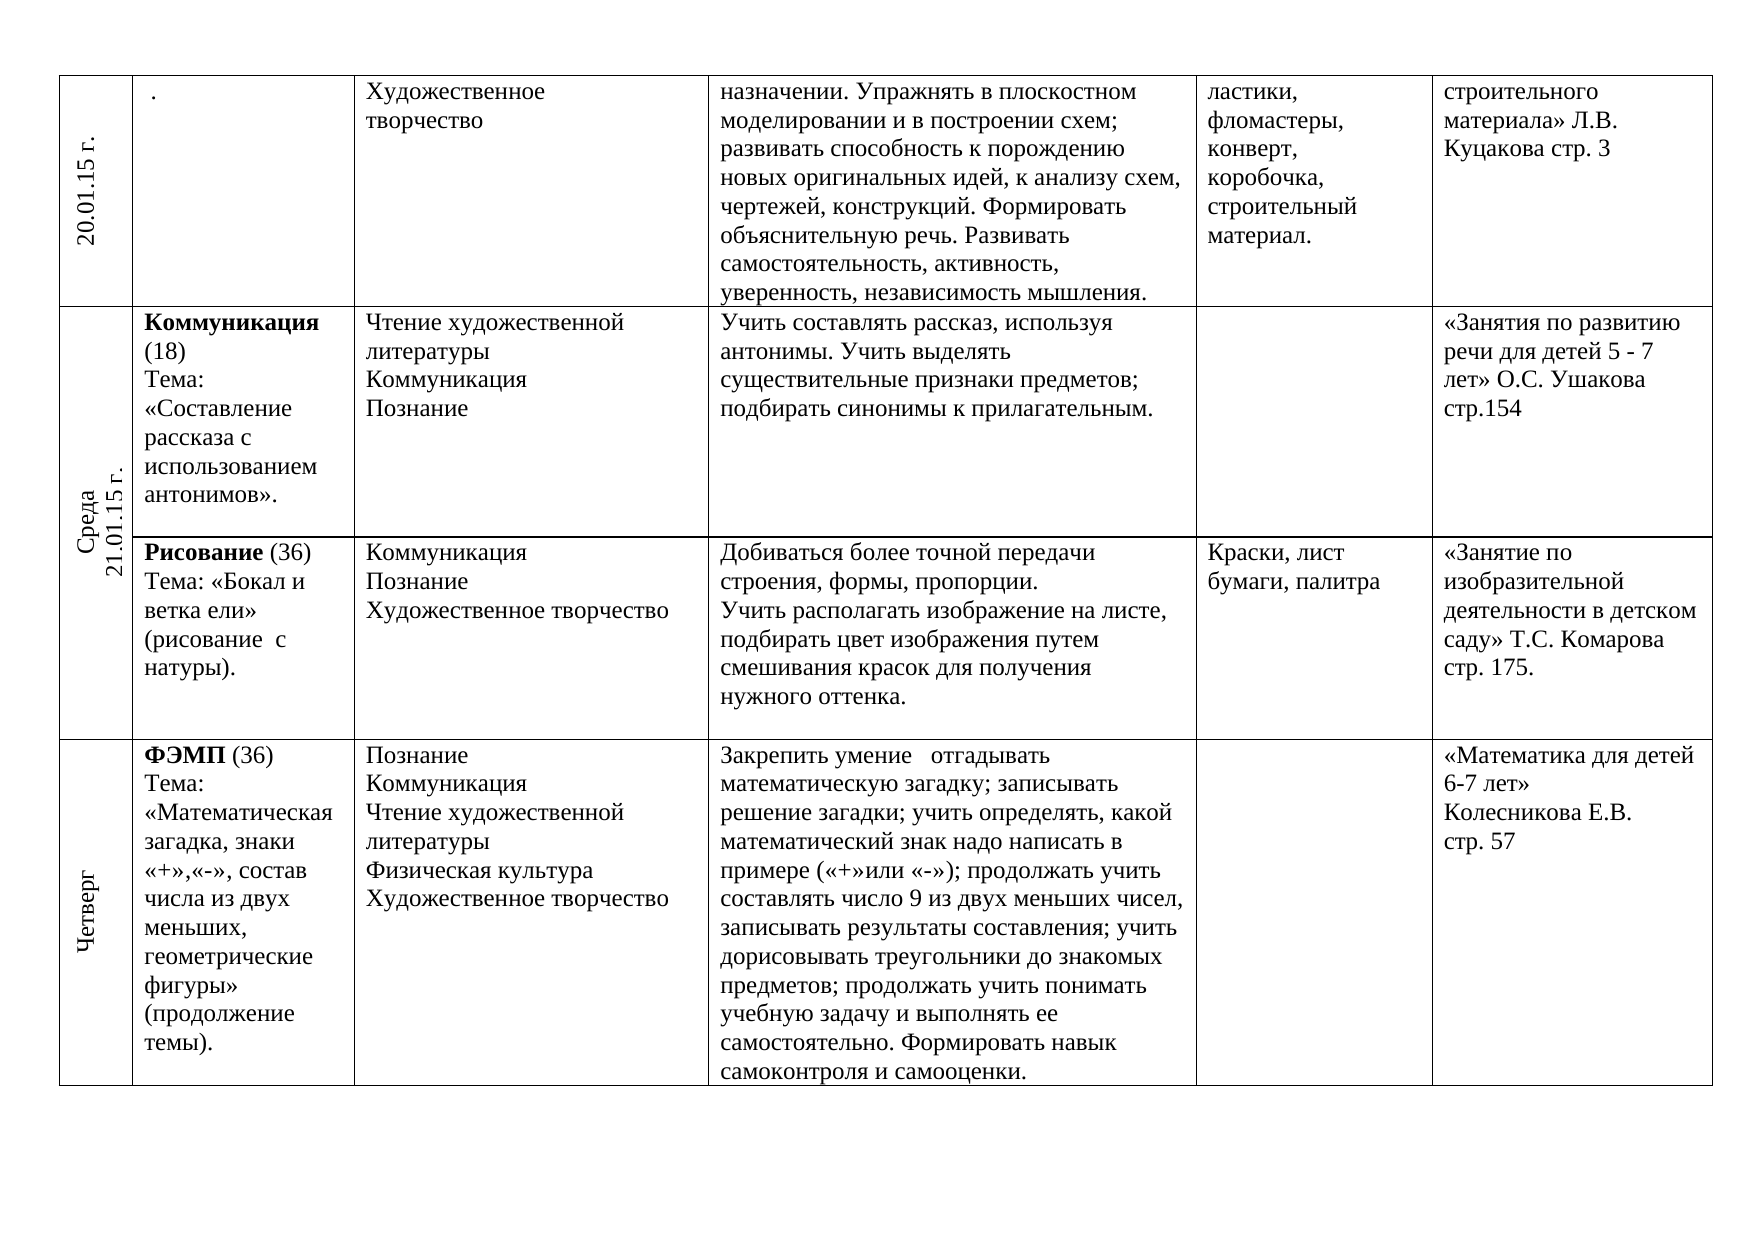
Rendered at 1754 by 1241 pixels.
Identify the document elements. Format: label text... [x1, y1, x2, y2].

table_cell Чтение художественной литературы Коммуникация Познание [355, 307, 708, 536]
table_cell «Занятие по изобразительной деятельности в детском саду» Т.С. Комарова стр. 175. [1433, 538, 1712, 739]
table_cell «Математика для детей 6-7 лет» Колесникова Е.В. стр. 57 [1433, 740, 1712, 1085]
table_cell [355, 76, 708, 306]
table_cell Коммуникация Познание Художественное творчество [355, 538, 708, 739]
table_cell Краски, лист бумаги, палитра [1197, 538, 1432, 739]
table_cell Добиваться более точной передачи строения, формы, пропорции. Учить располагать изображение на листе, подбирать цвет изображения путем смешивания красок для получения нужного оттенка. [709, 538, 1196, 739]
table_cell Познание Коммуникация Чтение художественной литературы Физическая культура Художественное творчество [355, 740, 708, 1085]
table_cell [709, 76, 1196, 306]
table_cell «Занятия по развитию речи для детей 5 - 7 лет» О.С. Ушакова стр.154 [1433, 307, 1712, 536]
table_cell Закрепить умение отгадывать математическую загадку; записывать решение загадки; учить определять, какой математический знак надо написать в примере («+»или «-»); продолжать учить составлять число 9 из двух меньших чисел, записывать результаты составления; учить дорисовывать треугольники до знакомых предметов; продолжать учить понимать учебную задачу и выполнять ее самостоятельно. Формировать навык самоконтроля и самооценки. [709, 740, 1196, 1085]
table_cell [1433, 76, 1712, 306]
table_cell Четверг 22.01.15г. [60, 740, 132, 1085]
table_cell Коммуникация (18) Тема: «Составление рассказа с использованием антонимов». [133, 307, 354, 536]
table_cell [1197, 307, 1432, 536]
table_cell [1197, 740, 1432, 1085]
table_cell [1197, 76, 1432, 306]
table_cell ФЭМП (36) Тема: «Математическая загадка, знаки «+»,«-», состав числа из двух меньших, геометрические фигуры» (продолжение темы). [133, 740, 354, 1085]
table_cell Среда 21.01.15 г. [60, 307, 132, 739]
table_cell Рисование (36) Тема: «Бокал и ветка ели» (рисование с натуры). [133, 538, 354, 739]
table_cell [133, 76, 354, 306]
table_cell Учить составлять рассказ, используя антонимы. Учить выделять существительные признаки предметов; подбирать синонимы к прилагательным. [709, 307, 1196, 536]
